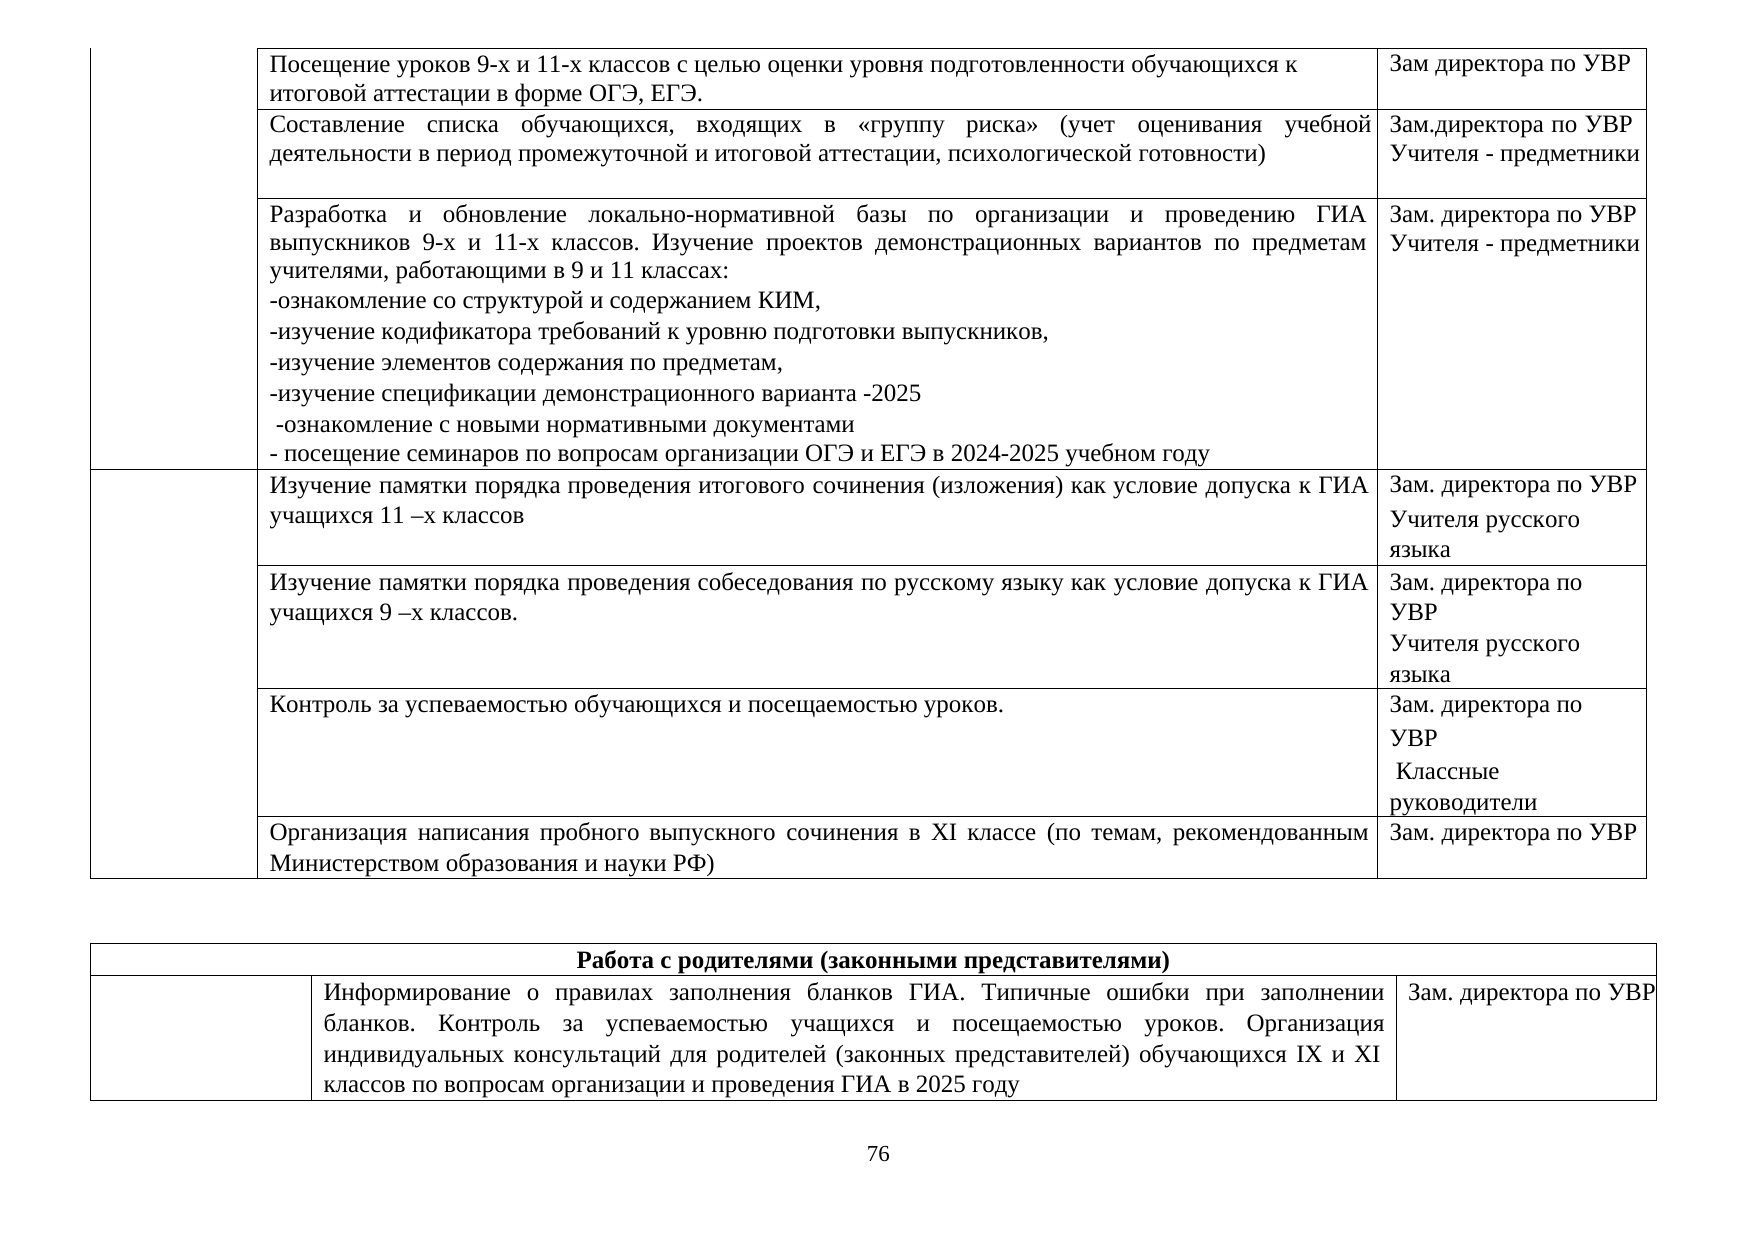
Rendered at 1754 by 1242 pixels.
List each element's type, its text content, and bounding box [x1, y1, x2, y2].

table_cell Зам. директора по УВР [1378, 817, 1646, 878]
table_cell Информирование о правилах заполнения бланков ГИА. Типичные ошибки при заполнении бланков. Контроль за успеваемостью учащихся и посещаемостью уроков. Организация индивидуальных консультаций для родителей (законных представителей) обучающихся IX и XI классов по вопросам организации и проведения ГИА в 2025 году [312, 976, 1396, 1100]
table_cell Зам. директора по УВР Учителя - предметники [1378, 199, 1646, 469]
table_cell Зам. директора по УВР Классные руководители [1378, 689, 1646, 816]
table_cell Организация написания пробного выпускного сочинения в XI классе (по темам, рекомендованным Министерством образования и науки РФ) [258, 817, 1377, 878]
table_cell Составление списка обучающихся, входящих в «группу риска» (учет оценивания учебной деятельности в период промежуточной и итоговой аттестации, психологической готовности) [258, 110, 1377, 198]
table_cell Посещение уроков 9-х и 11-х классов с целью оценки уровня подготовленности обучающихся к итоговой аттестации в форме ОГЭ, ЕГЭ. [258, 49, 1377, 108]
table_cell [91, 109, 257, 469]
table_cell Зам. директора по УВР [1397, 976, 1656, 1100]
table_cell Зам.директора по УВР Учителя - предметники [1378, 110, 1646, 198]
table_cell Зам. директора по УВР Учителя русского языка [1378, 566, 1646, 688]
table_header Работа с родителями (законными представителями) [91, 944, 1656, 975]
table_cell [91, 470, 257, 878]
table_cell Контроль за успеваемостью обучающихся и посещаемостью уроков. [258, 689, 1377, 816]
table_cell [91, 976, 150, 1100]
table_cell Зам директора по УВР [1378, 49, 1646, 108]
table_cell Разработка и обновление локально-нормативной базы по организации и проведению ГИА выпускников 9-х и 11-х классов. Изучение проектов демонстрационных вариантов по предметам учителями, работающими в 9 и 11 классах: -ознакомление со структурой и содержанием КИМ, -изучение кодификатора требований к уровню подготовки выпускников, -изучение элементов содержания по предметам, -изучение спецификации демонстрационного варианта -2025 -ознакомление с новыми нормативными документами - посещение семинаров по вопросам организации ОГЭ и ЕГЭ в 2024-2025 учебном году [258, 199, 1377, 469]
table_cell Изучение памятки порядка проведения собеседования по русскому языку как условие допуска к ГИА учащихся 9 –х классов. [258, 566, 1377, 688]
table_cell [150, 976, 311, 1100]
table_cell Изучение памятки порядка проведения итогового сочинения (изложения) как условие допуска к ГИА учащихся 11 –х классов [258, 470, 1377, 565]
table_cell Зам. директора по УВР Учителя русского языка [1378, 470, 1646, 565]
